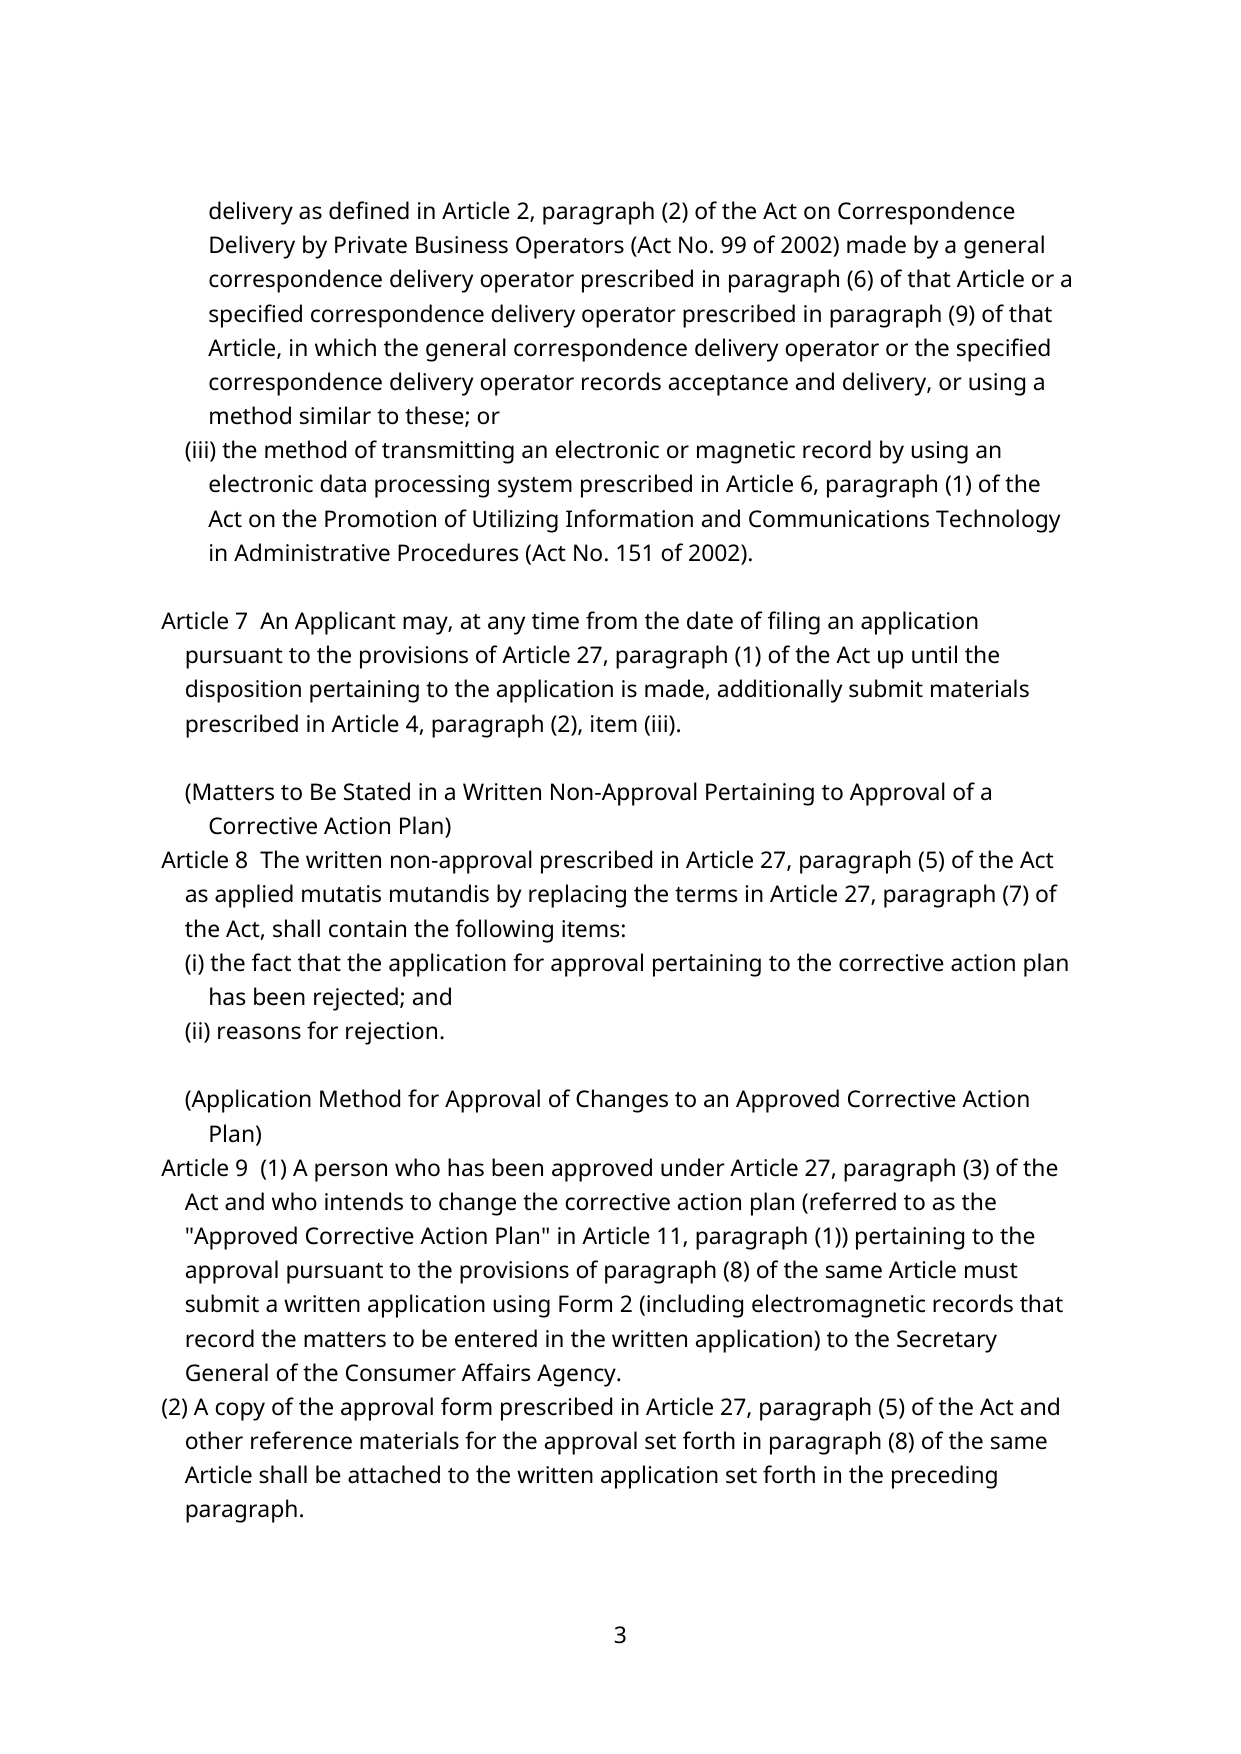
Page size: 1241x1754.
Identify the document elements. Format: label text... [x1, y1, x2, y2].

text Article 7 An Applicant may, at any time from the date of filing an application pursuant to the provisions of Article 27, paragraph (1) of the Act up until the disposition pertaining to the application is made, additionally submit materials prescribed in Article 4, paragraph (2), item (iii). [161, 604, 1079, 740]
text (i) the fact that the application for approval pertaining to the corrective action plan has been rejected; and [184, 945, 1079, 1014]
text (Matters to Be Stated in a Written Non-Approval Pertaining to Approval of a Corrective Action Plan) [184, 774, 1079, 843]
text Article 9 (1) A person who has been approved under Article 27, paragraph (3) of the Act and who intends to change the corrective action plan (referred to as the "Approved Corrective Action Plan" in Article 11, paragraph (1)) pertaining to the approval pursuant to the provisions of paragraph (8) of the same Article must submit a written application using Form 2 (including electromagnetic records that record the matters to be entered in the written application) to the Secretary General of the Consumer Affairs Agency. [161, 1150, 1079, 1389]
text (2) A copy of the approval form prescribed in Article 27, paragraph (5) of the Act and other reference materials for the approval set forth in paragraph (8) of the same Article shall be attached to the written application set forth in the preceding paragraph. [161, 1389, 1079, 1526]
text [184, 194, 1079, 433]
text (ii) reasons for rejection. [184, 1014, 1079, 1048]
text (iii) the method of transmitting an electronic or magnetic record by using an electronic data processing system prescribed in Article 6, paragraph (1) of the Act on the Promotion of Utilizing Information and Communications Technology in Administrative Procedures (Act No. 151 of 2002). [184, 433, 1079, 569]
text Article 8 The written non-approval prescribed in Article 27, paragraph (5) of the Act as applied mutatis mutandis by replacing the terms in Article 27, paragraph (7) of the Act, shall contain the following items: [161, 843, 1079, 945]
text (Application Method for Approval of Changes to an Approved Corrective Action Plan) [184, 1082, 1079, 1150]
